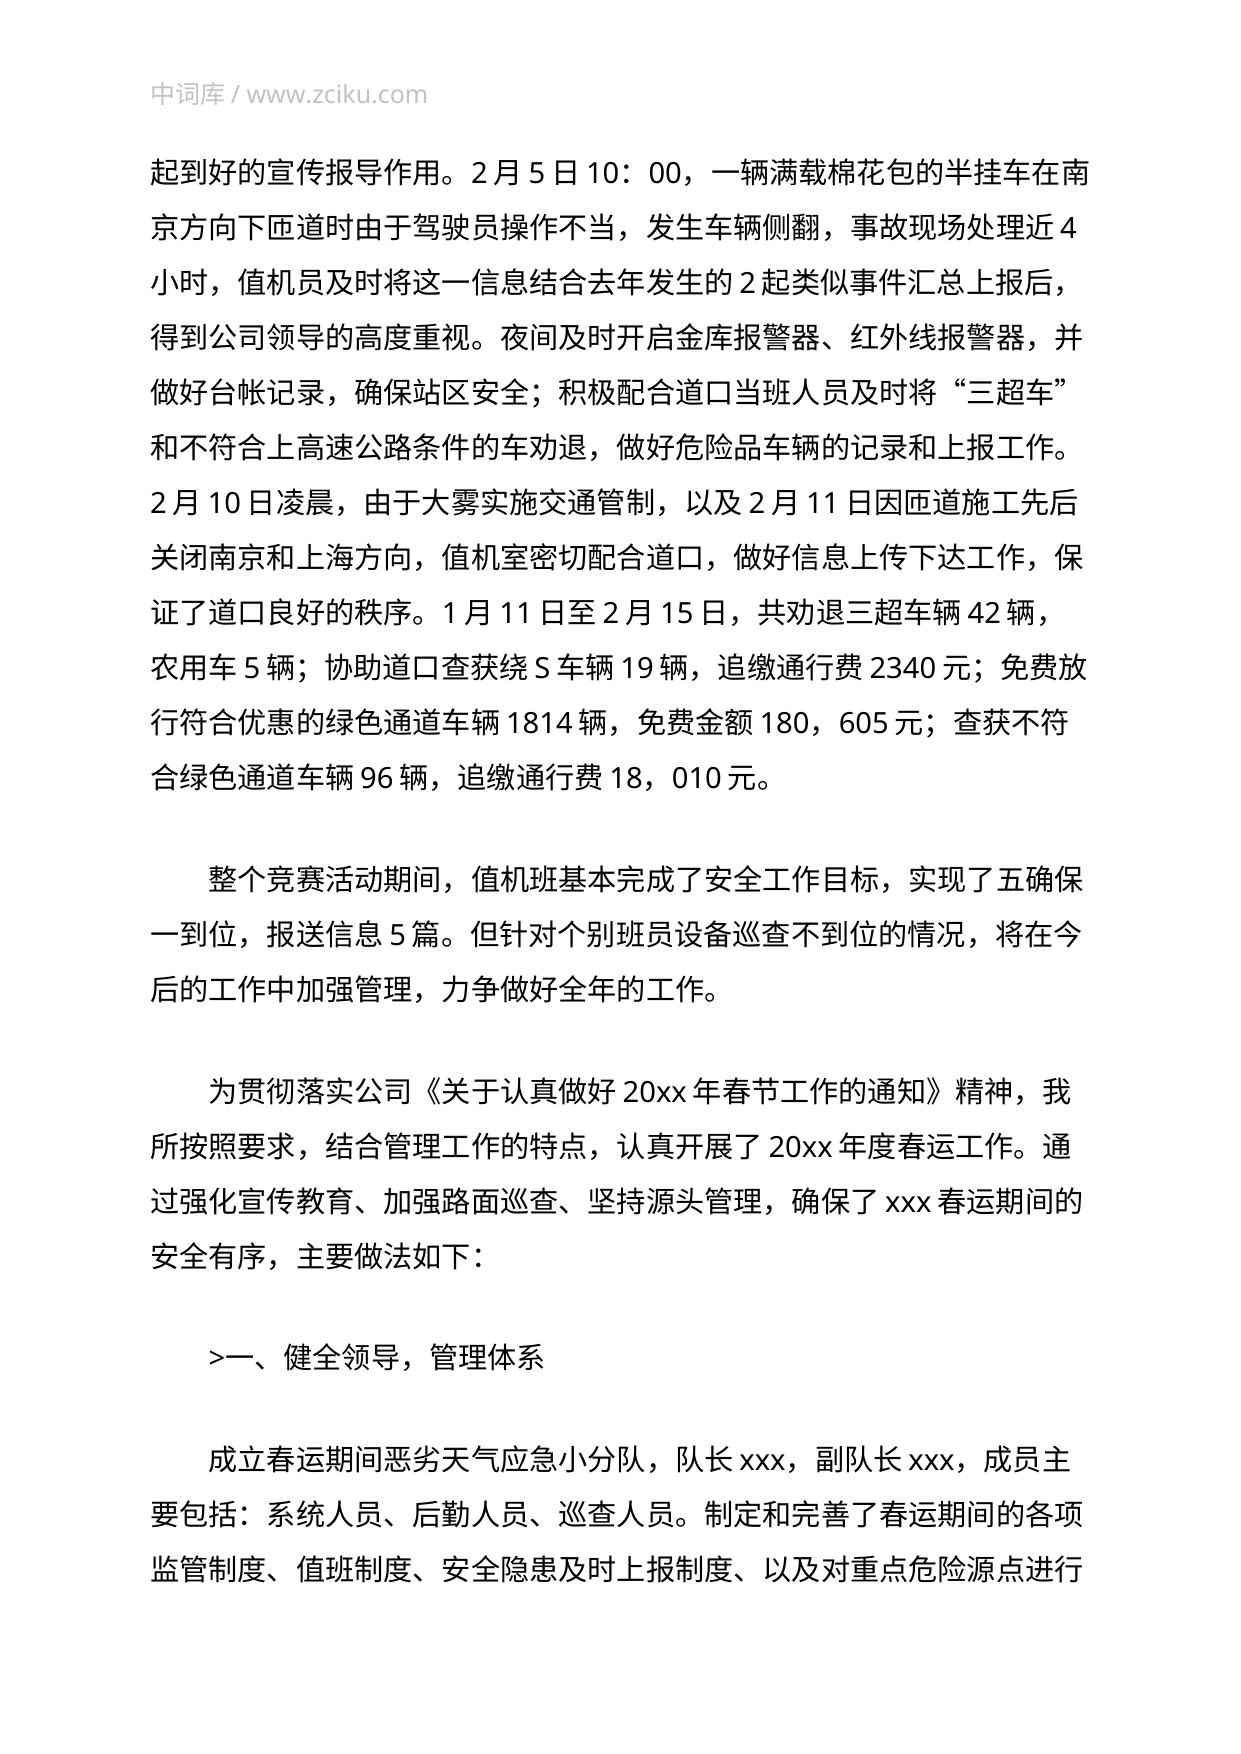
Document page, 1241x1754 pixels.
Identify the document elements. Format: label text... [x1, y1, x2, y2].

text 为贯彻落实公司《关于认真做好20xx年春节工作的通知》精神，我所按照要求，结合管理工作的特点，认真开展了20xx年度春运工作。通过强化宣传教育、加强路面巡查、坚持源头管理，确保了xxx春运期间的安全有序，主要做法如下： [150, 1068, 1090, 1276]
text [150, 1437, 1090, 1589]
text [150, 150, 1090, 797]
text >一、健全领导，管理体系 [150, 1335, 1090, 1377]
text 整个竞赛活动期间，值机班基本完成了安全工作目标，实现了五确保一到位，报送信息5篇。但针对个别班员设备巡查不到位的情况，将在今后的工作中加强管理，力争做好全年的工作。 [150, 857, 1090, 1009]
